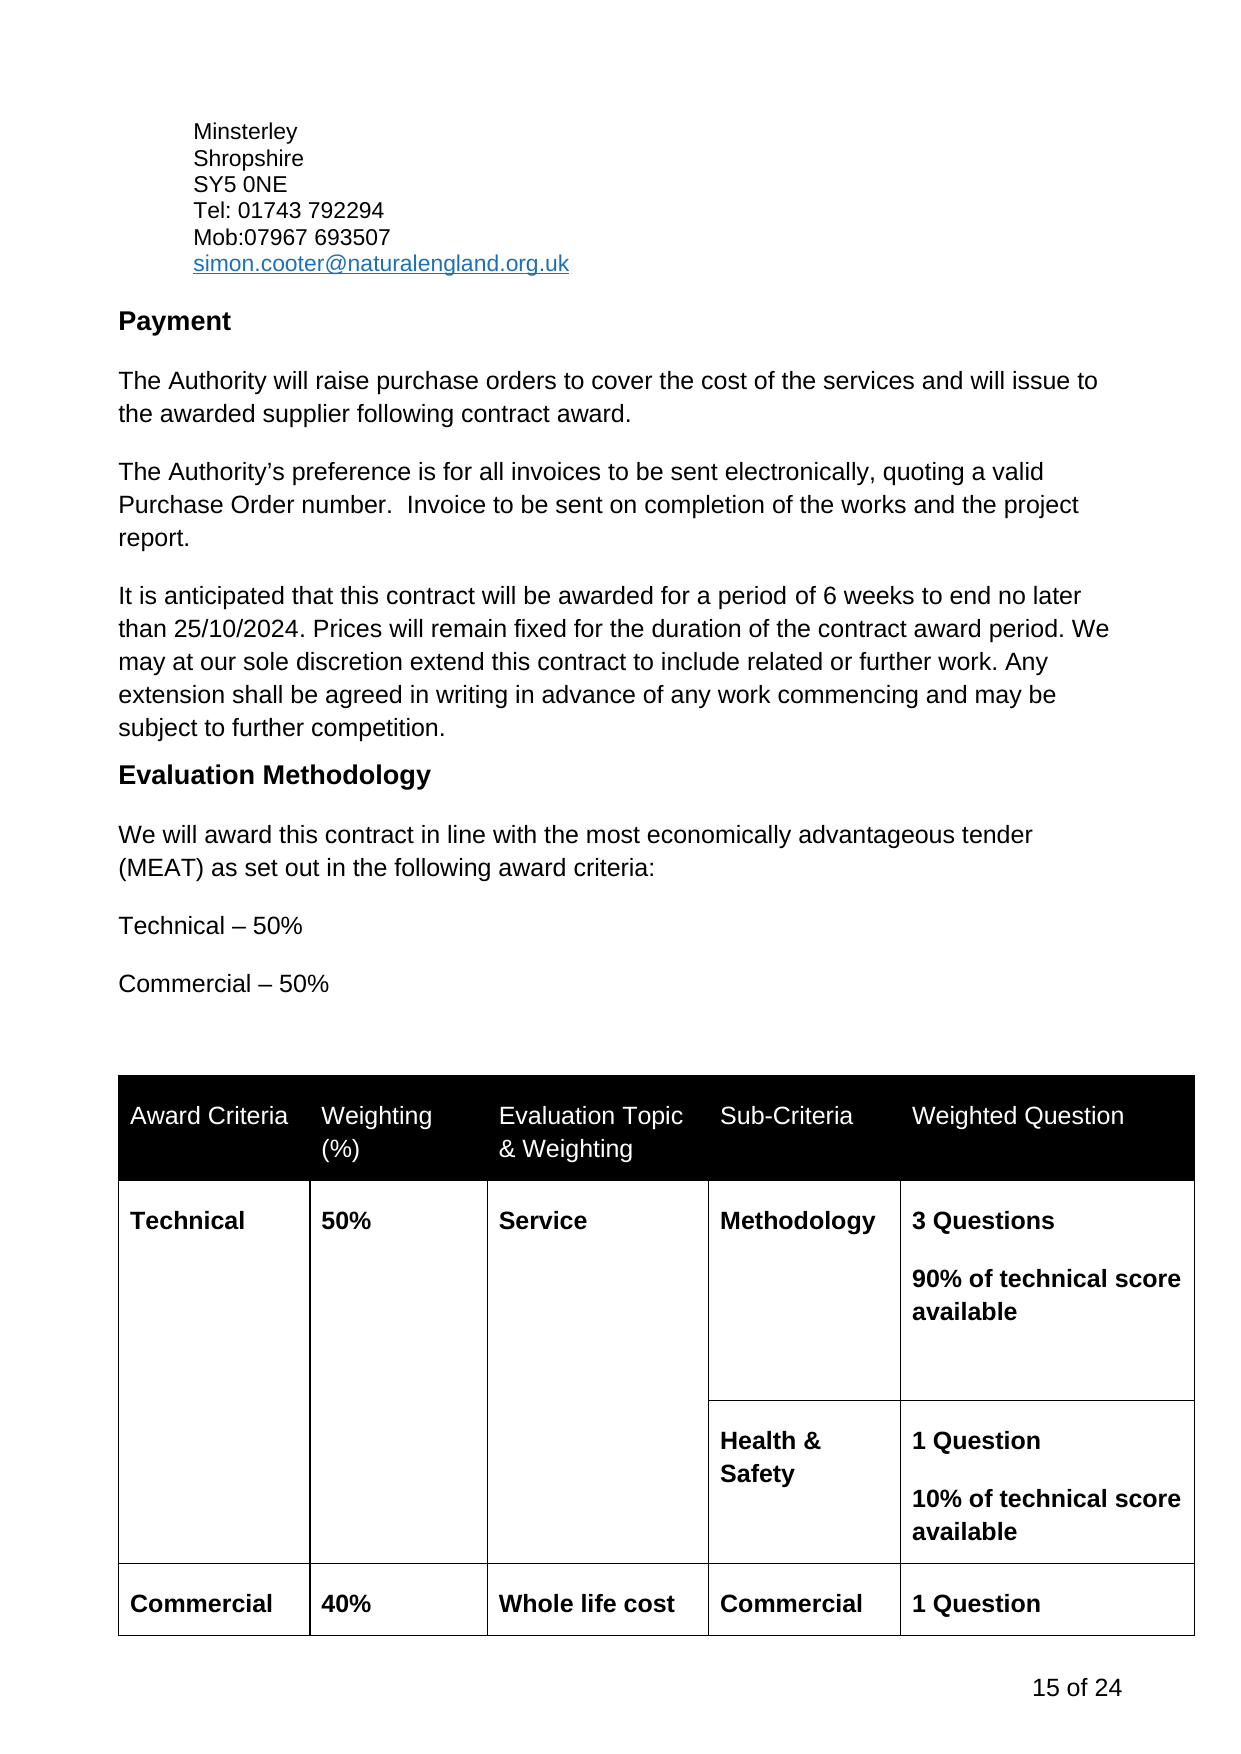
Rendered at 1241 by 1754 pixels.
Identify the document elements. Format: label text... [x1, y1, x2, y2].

table_cell Health & Safety [709, 1401, 900, 1563]
text Technical – 50% [118, 911, 1122, 939]
table_cell 3 Questions 90% of technical score available [901, 1181, 1194, 1400]
text The Authority will raise purchase orders to cover the cost of the services and will issue to the awarded supplier following contract award. [118, 366, 1122, 428]
table_cell Commercial [119, 1564, 309, 1635]
table_header Sub-Criteria [709, 1076, 900, 1180]
text Tel: 01743 792294 [193, 197, 1122, 223]
text Mob:07967 693507 [193, 223, 1122, 250]
text It is anticipated that this contract will be awarded for a period of 6 weeks to end no later than 25/10/2024. Prices will remain fixed for the duration of the contract award period. We may at our sole discretion extend this contract to include related or further work. Any extension shall be agreed in writing in advance of any work commencing and may be subject to further competition. [118, 581, 1122, 742]
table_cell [488, 1564, 708, 1635]
table_header Weighted Question [901, 1076, 1194, 1180]
table_cell 40% [311, 1564, 487, 1635]
subtitle Evaluation Methodology [118, 759, 1122, 790]
text SY5 0NE [193, 171, 1122, 197]
text Commercial – 50% [118, 969, 1122, 997]
table_header Evaluation Topic & Weighting [488, 1076, 708, 1180]
text Shropshire [193, 144, 1122, 171]
table_cell 1 Question 10% of technical score available [901, 1401, 1194, 1563]
table_cell Technical [119, 1181, 309, 1563]
table_cell 50% [311, 1181, 487, 1563]
text The Authority’s preference is for all invoices to be sent electronically, quoting a valid Purchase Order number. Invoice to be sent on completion of the works and the project report. [118, 457, 1122, 552]
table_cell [901, 1564, 1194, 1635]
subtitle Payment [118, 305, 1122, 336]
table_cell Methodology [709, 1181, 900, 1400]
table_cell Commercial Model [709, 1564, 900, 1635]
text Minsterley [193, 118, 1122, 144]
text We will award this contract in line with the most economically advantageous tender (MEAT) as set out in the following award criteria: [118, 819, 1122, 881]
table_cell Service [488, 1181, 708, 1563]
table_header Award Criteria [119, 1076, 309, 1180]
text simon.cooter@naturalengland.org.uk [193, 250, 1122, 276]
table_header Weighting (%) [311, 1076, 487, 1180]
